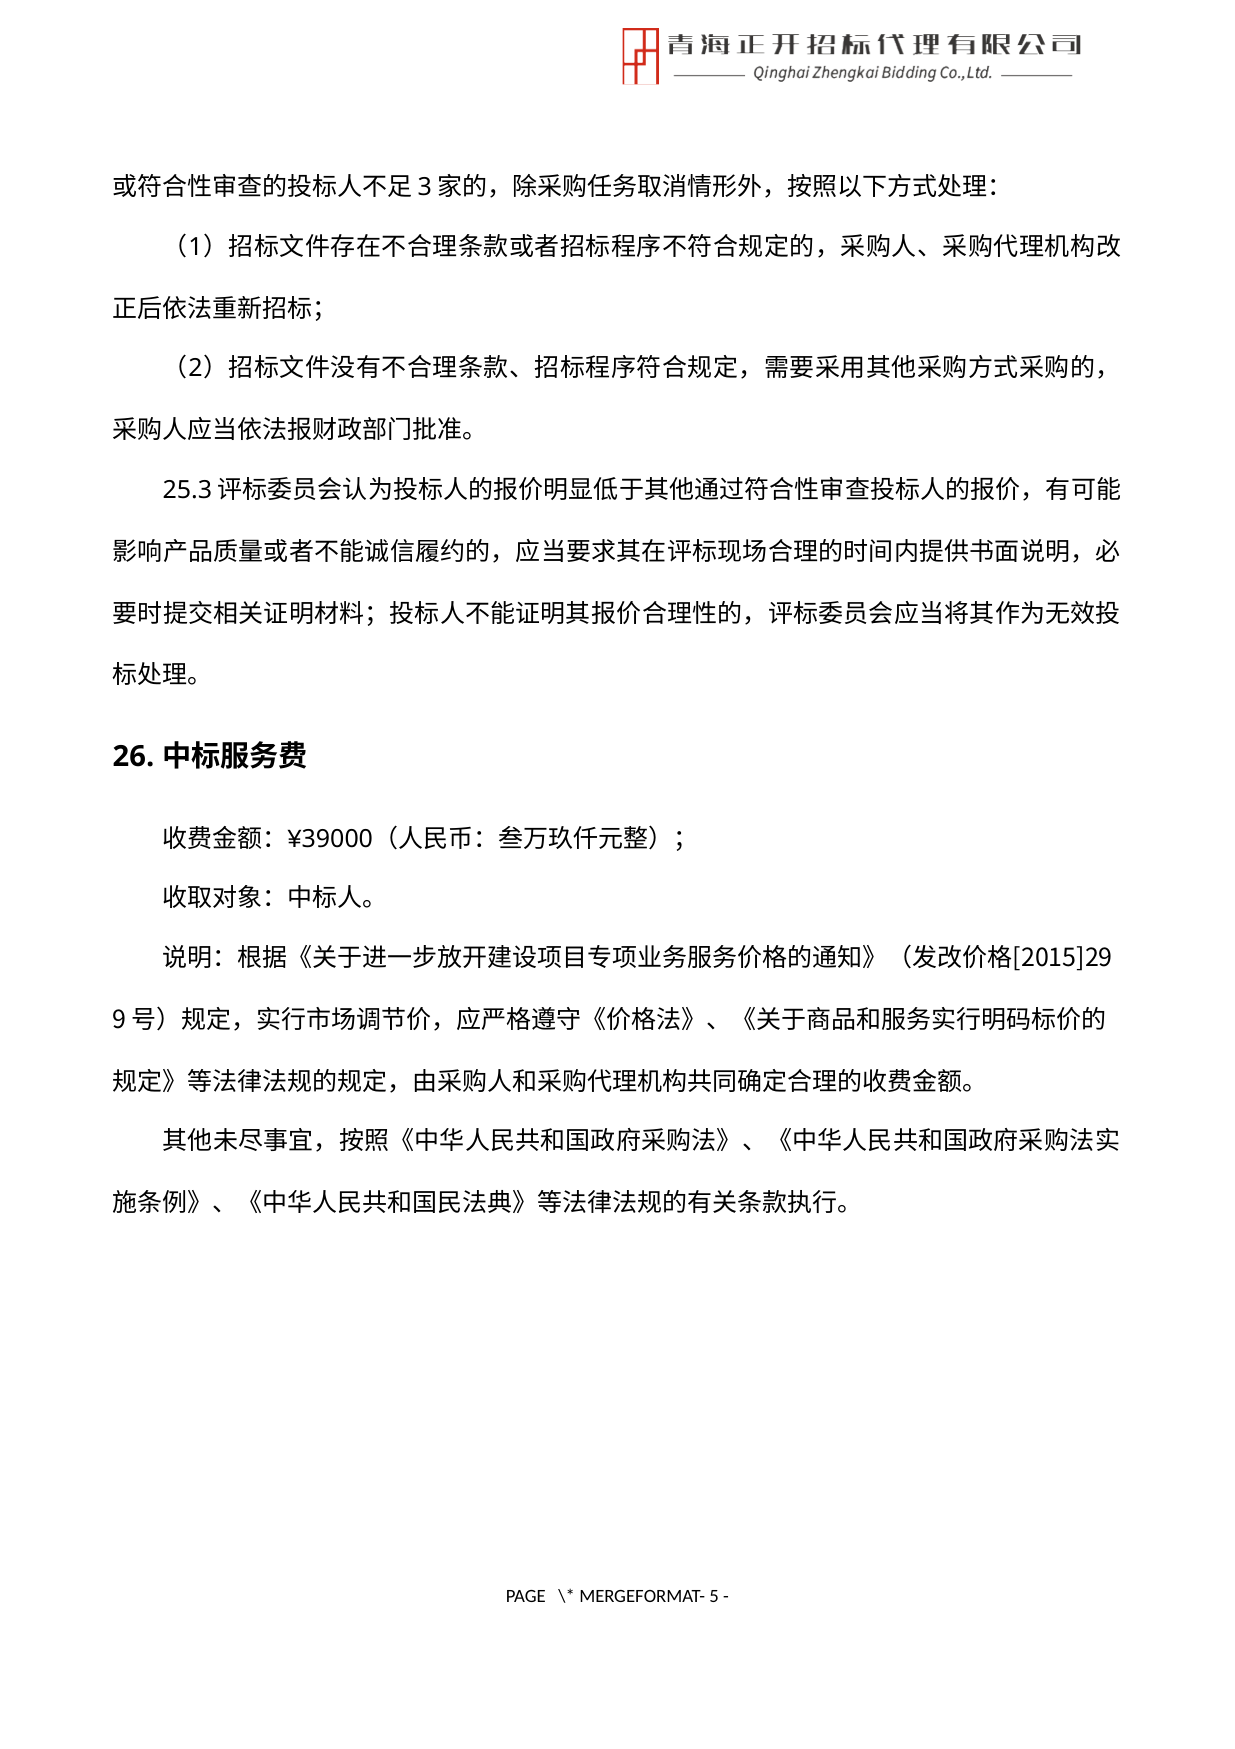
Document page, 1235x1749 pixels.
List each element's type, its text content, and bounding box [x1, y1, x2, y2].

text （2）招标文件没有不合理条款、招标程序符合规定，需要采用其他采购方式采购的，采购人应当依法报财政部门批准。 [112, 345, 1122, 448]
text 收费金额：¥39000（人民币：叁万玖仟元整）； [112, 816, 1122, 857]
text 说明：根据《关于进一步放开建设项目专项业务服务价格的通知》（发改价格[2015]299号）规定，实行市场调节价，应严格遵守《价格法》、《关于商品和服务实行明码标价的规定》等法律法规的规定，由采购人和采购代理机构共同确定合理的收费金额。 [112, 935, 1122, 1100]
text 收取对象：中标人。 [112, 875, 1122, 917]
text 其他未尽事宜，按照《中华人民共和国政府采购法》、《中华人民共和国政府采购法实施条例》、《中华人民共和国民法典》等法律法规的有关条款执行。 [112, 1118, 1122, 1222]
text （1）招标文件存在不合理条款或者招标程序不符合规定的，采购人、采购代理机构改正后依法重新招标； [112, 224, 1122, 327]
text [112, 164, 1122, 206]
text 25.3评标委员会认为投标人的报价明显低于其他通过符合性审查投标人的报价，有可能影响产品质量或者不能诚信履约的，应当要求其在评标现场合理的时间内提供书面说明，必要时提交相关证明材料；投标人不能证明其报价合理性的，评标委员会应当将其作为无效投标处理。 [112, 467, 1122, 694]
picture [621, 28, 1084, 85]
title 26. 中标服务费 [112, 712, 1122, 795]
